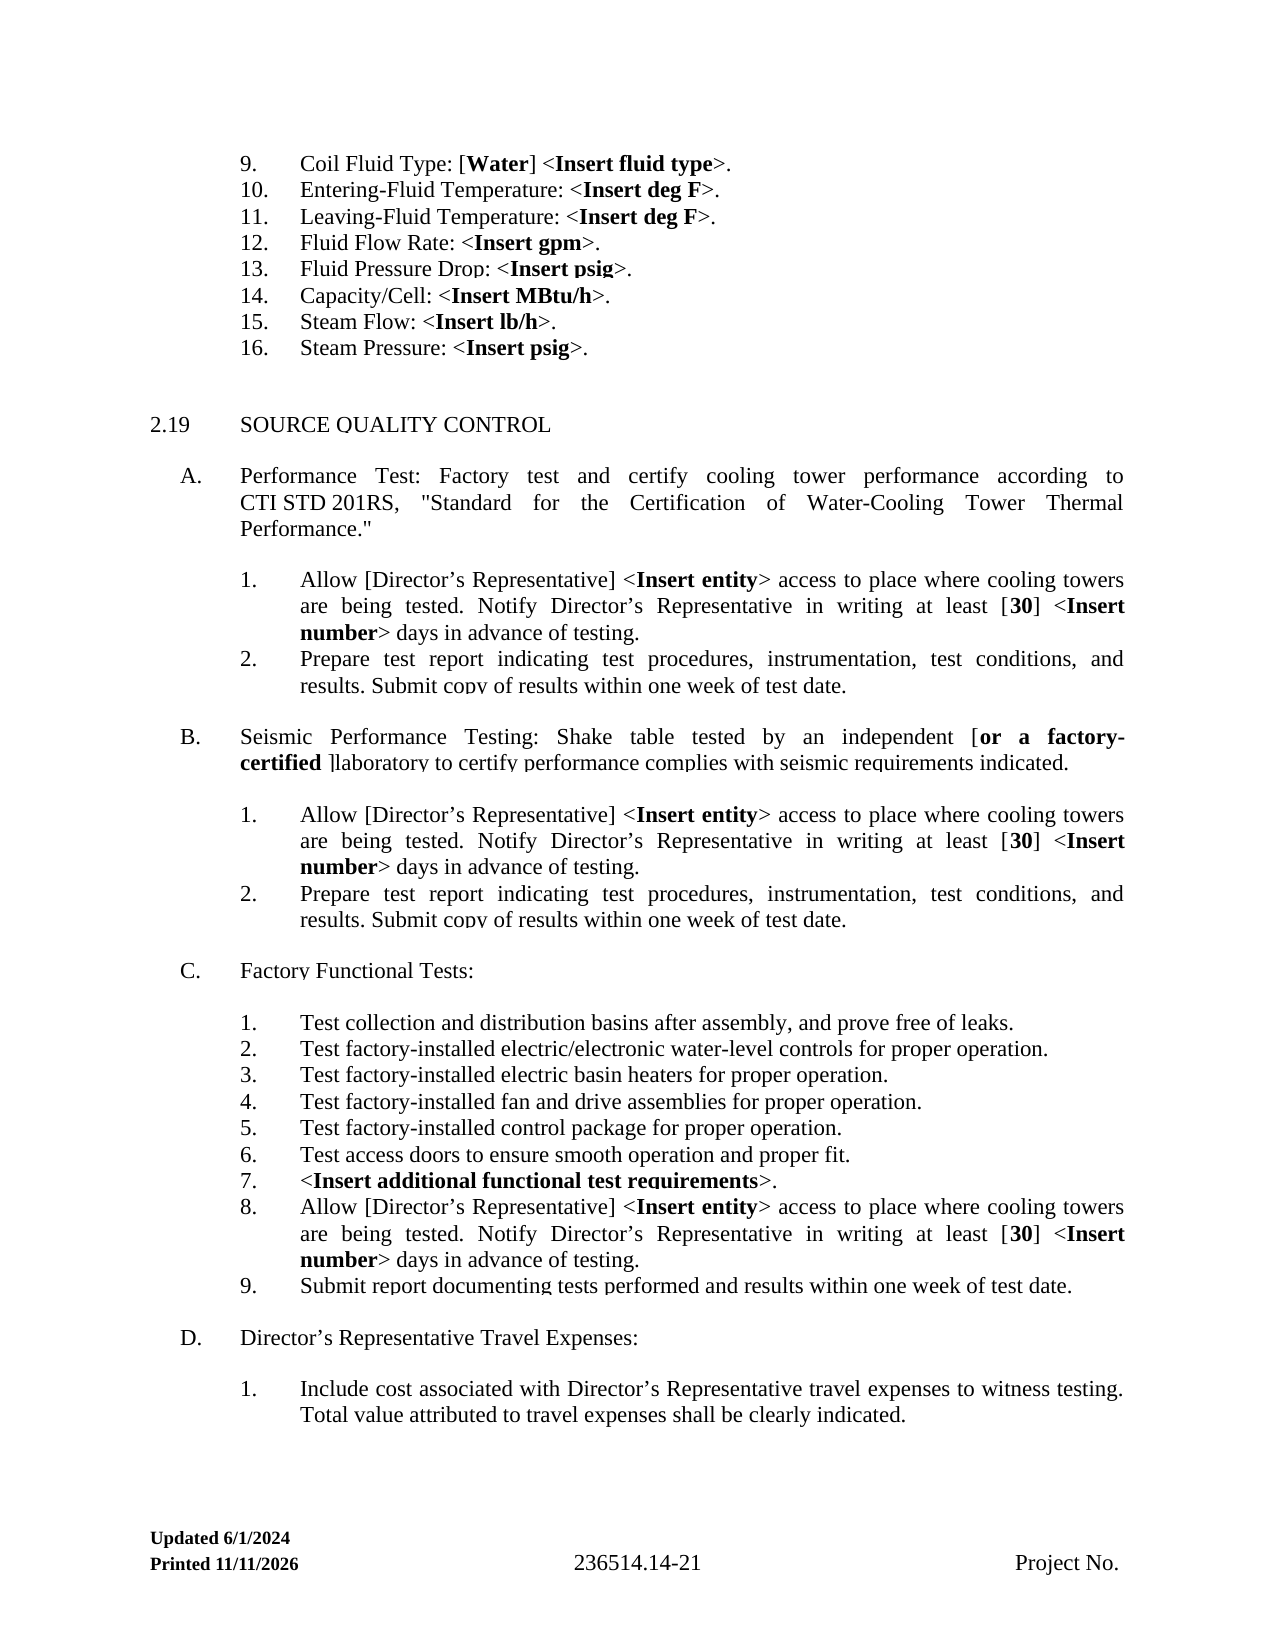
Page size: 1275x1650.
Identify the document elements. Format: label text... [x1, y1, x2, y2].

text Test factory-installed fan and drive assemblies for proper operation. [240, 1088, 1125, 1114]
text Coil Fluid Type: [Water] <Insert fluid type>. [240, 150, 1125, 176]
text SOURCE QUALITY CONTROL [150, 411, 1125, 433]
text Fluid Flow Rate: <Insert gpm>. [240, 229, 1125, 255]
text Steam Flow: <Insert lb/h>. [240, 308, 1125, 334]
text Allow [Director’s Representative] <Insert entity> access to place where cooling towers are being tested. Notify Director’s Representative in writing at least [30] <Insert number> days in advance of testing. [240, 801, 1125, 880]
text Include cost associated with Director’s Representative travel expenses to witness testing. Total value attributed to travel expenses shall be clearly indicated. [240, 1375, 1125, 1428]
text Leaving-Fluid Temperature: <Insert deg F>. [240, 203, 1125, 229]
text Fluid Pressure Drop: <Insert psig>. [240, 255, 1125, 278]
text Test factory-installed control package for proper operation. [240, 1114, 1125, 1141]
text Capacity/Cell: <Insert MBtu/h>. [240, 282, 1125, 308]
text Test access doors to ensure smooth operation and proper fit. [240, 1141, 1125, 1167]
text Seismic Performance Testing: Shake table tested by an independent [or a factory-certified ]laboratory to certify performance complies with seismic requirements indicated. [180, 723, 1125, 772]
text Director’s Representative Travel Expenses: [180, 1324, 1125, 1350]
text Allow [Director’s Representative] <Insert entity> access to place where cooling towers are being tested. Notify Director’s Representative in writing at least [30] <Insert number> days in advance of testing. [240, 566, 1125, 645]
text Test factory-installed electric/electronic water-level controls for proper operation. [240, 1035, 1125, 1062]
text Test factory-installed electric basin heaters for proper operation. [240, 1062, 1125, 1088]
text Submit report documenting tests performed and results within one week of test date. [240, 1272, 1125, 1295]
text Steam Pressure: <Insert psig>. [240, 334, 1125, 361]
text Factory Functional Tests: [180, 957, 1125, 980]
text Prepare test report indicating test procedures, instrumentation, test conditions, and results. Submit copy of results within one week of test date. [240, 880, 1125, 928]
text <Insert additional functional test requirements>. [240, 1167, 1125, 1189]
text Test collection and distribution basins after assembly, and prove free of leaks. [240, 1009, 1125, 1035]
text Entering-Fluid Temperature: <Insert deg F>. [240, 176, 1125, 203]
text Allow [Director’s Representative] <Insert entity> access to place where cooling towers are being tested. Notify Director’s Representative in writing at least [30] <Insert number> days in advance of testing. [240, 1193, 1125, 1272]
text Performance Test: Factory test and certify cooling tower performance according to CTI STD 201RS, "Standard for the Certification of Water-Cooling Tower Thermal Performance." [180, 462, 1125, 537]
text Prepare test report indicating test procedures, instrumentation, test conditions, and results. Submit copy of results within one week of test date. [240, 645, 1125, 694]
